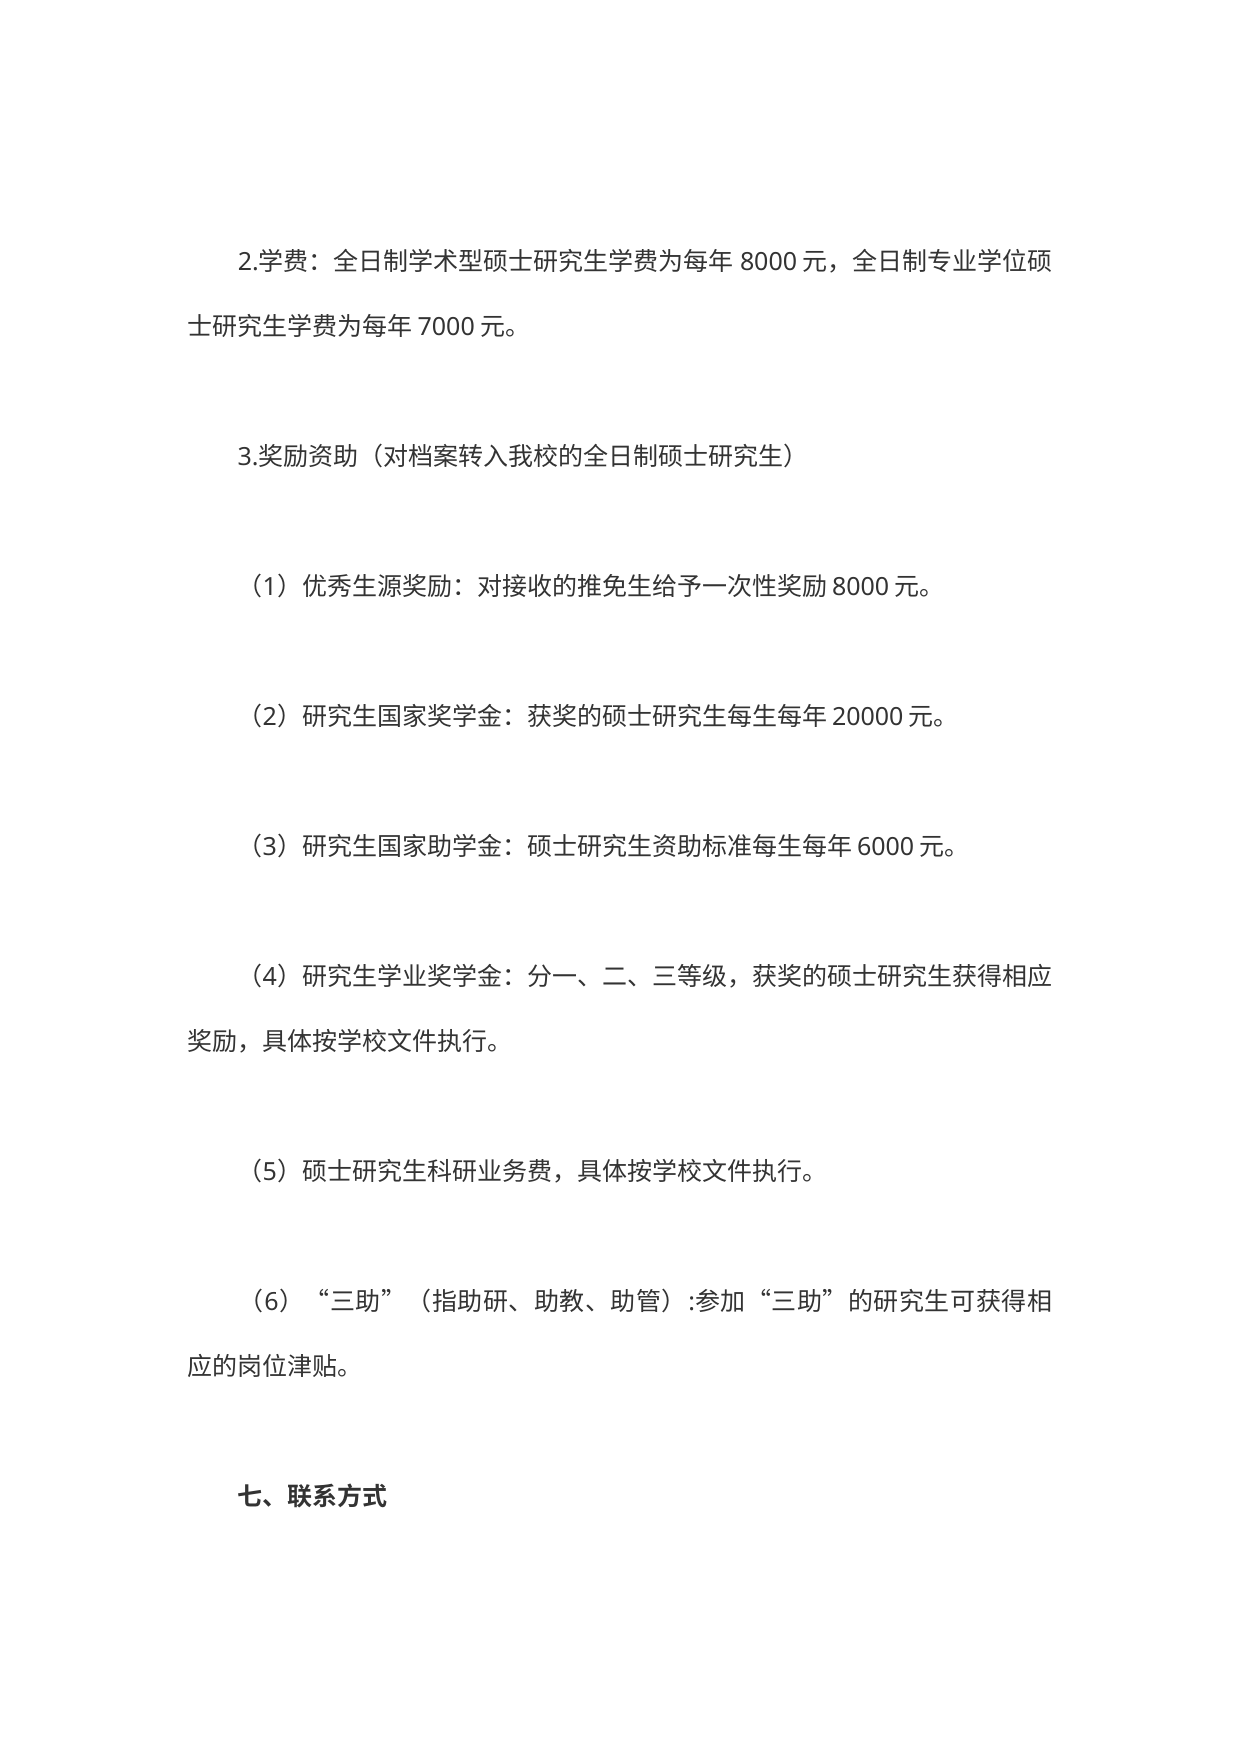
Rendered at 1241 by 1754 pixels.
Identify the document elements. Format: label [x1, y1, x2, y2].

text [187, 162, 1053, 1527]
